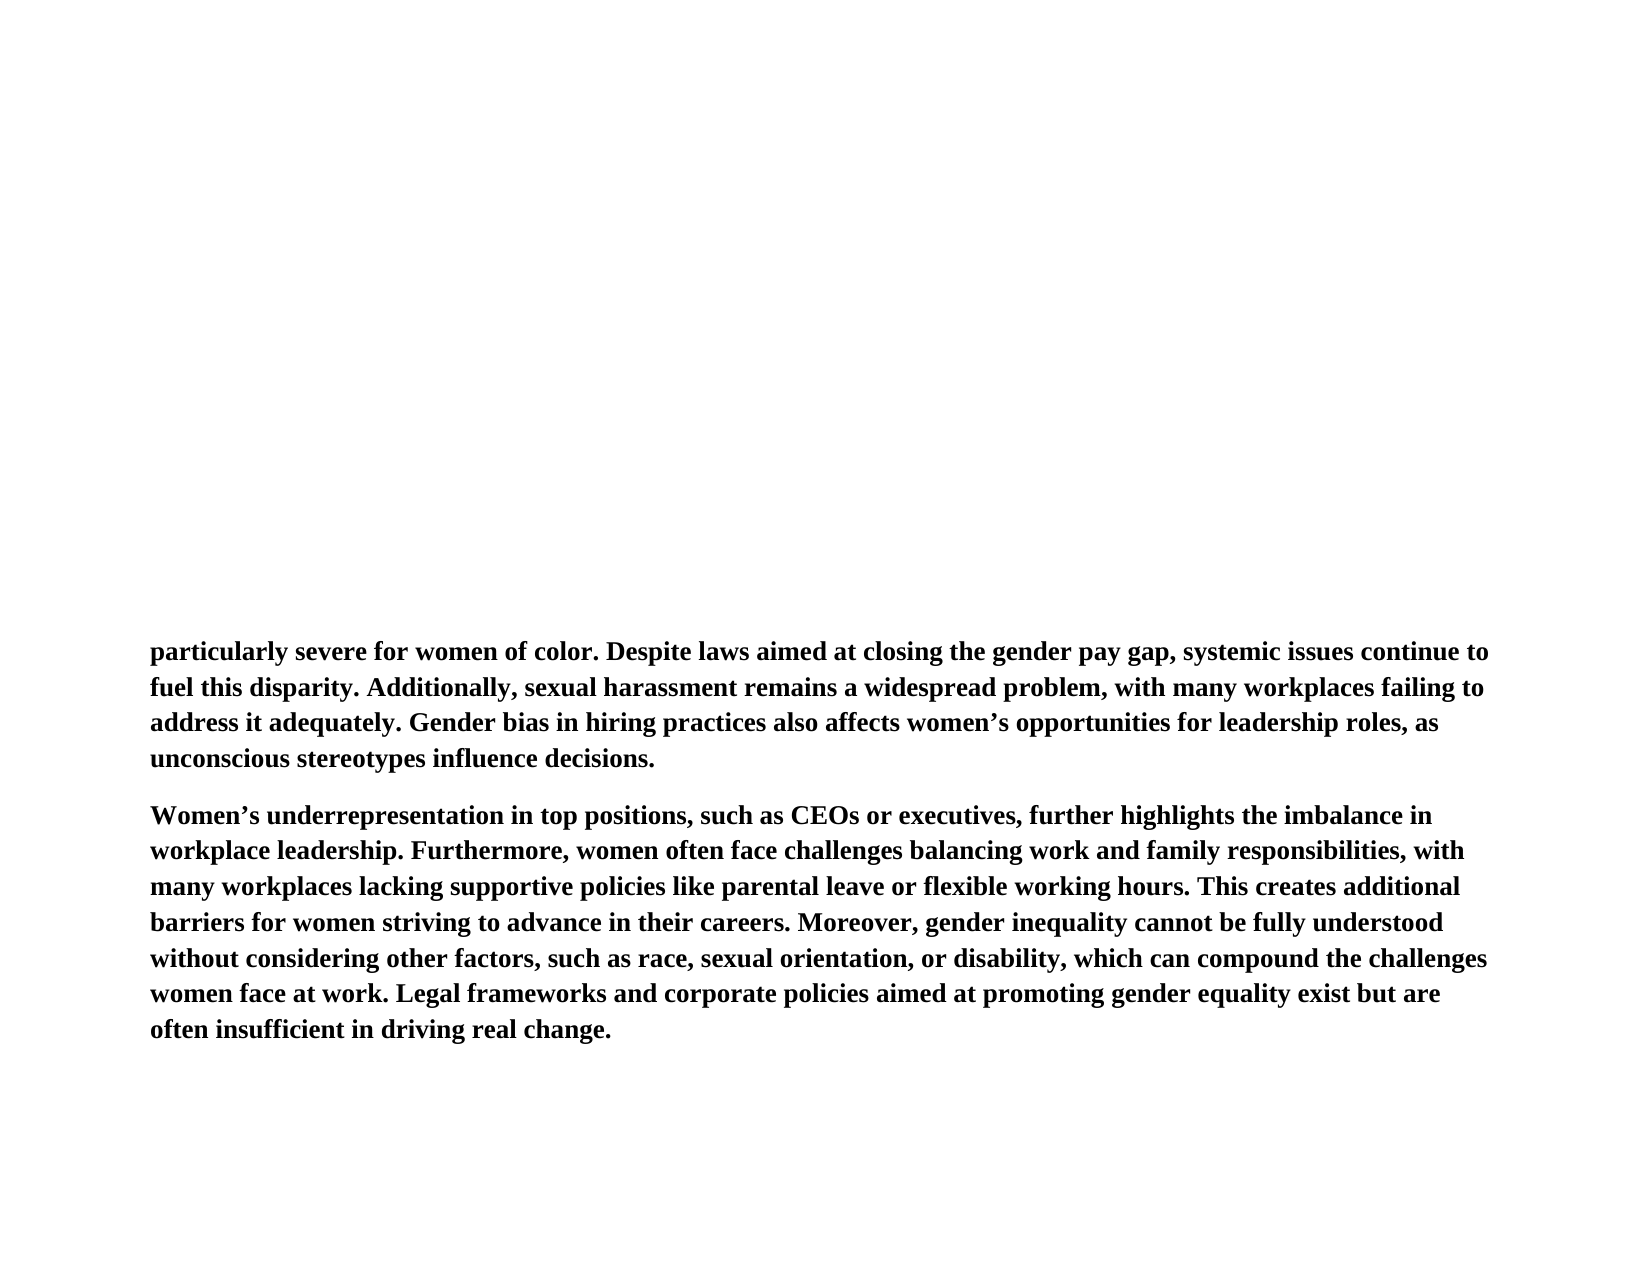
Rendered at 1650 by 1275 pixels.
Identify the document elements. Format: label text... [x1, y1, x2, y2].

text Women’s underrepresentation in top positions, such as CEOs or executives, further highlights the imbalance in workplace leadership. Furthermore, women often face challenges balancing work and family responsibilities, with many workplaces lacking supportive policies like parental leave or flexible working hours. This creates additional barriers for women striving to advance in their careers. Moreover, gender inequality cannot be fully understood without considering other factors, such as race, sexual orientation, or disability, which can compound the challenges women face at work. Legal frameworks and corporate policies aimed at promoting gender equality exist but are often insufficient in driving real change. [150, 799, 1500, 1044]
text Gender equality in the workplace has come a long way over the years, but challenges remain. While significant progress has been made through movements and legal changes, issues like the gender pay gap, sexual harassment, and biases in hiring still persist. Women often earn less than men for doing the same job, and this issue is particularly severe for women of color. Despite laws aimed at closing the gender pay gap, systemic issues continue to fuel this disparity. Additionally, sexual harassment remains a widespread problem, with many workplaces failing to address it adequately. Gender bias in hiring practices also affects women’s opportunities for leadership roles, as unconscious stereotypes influence decisions. [150, 635, 1500, 773]
